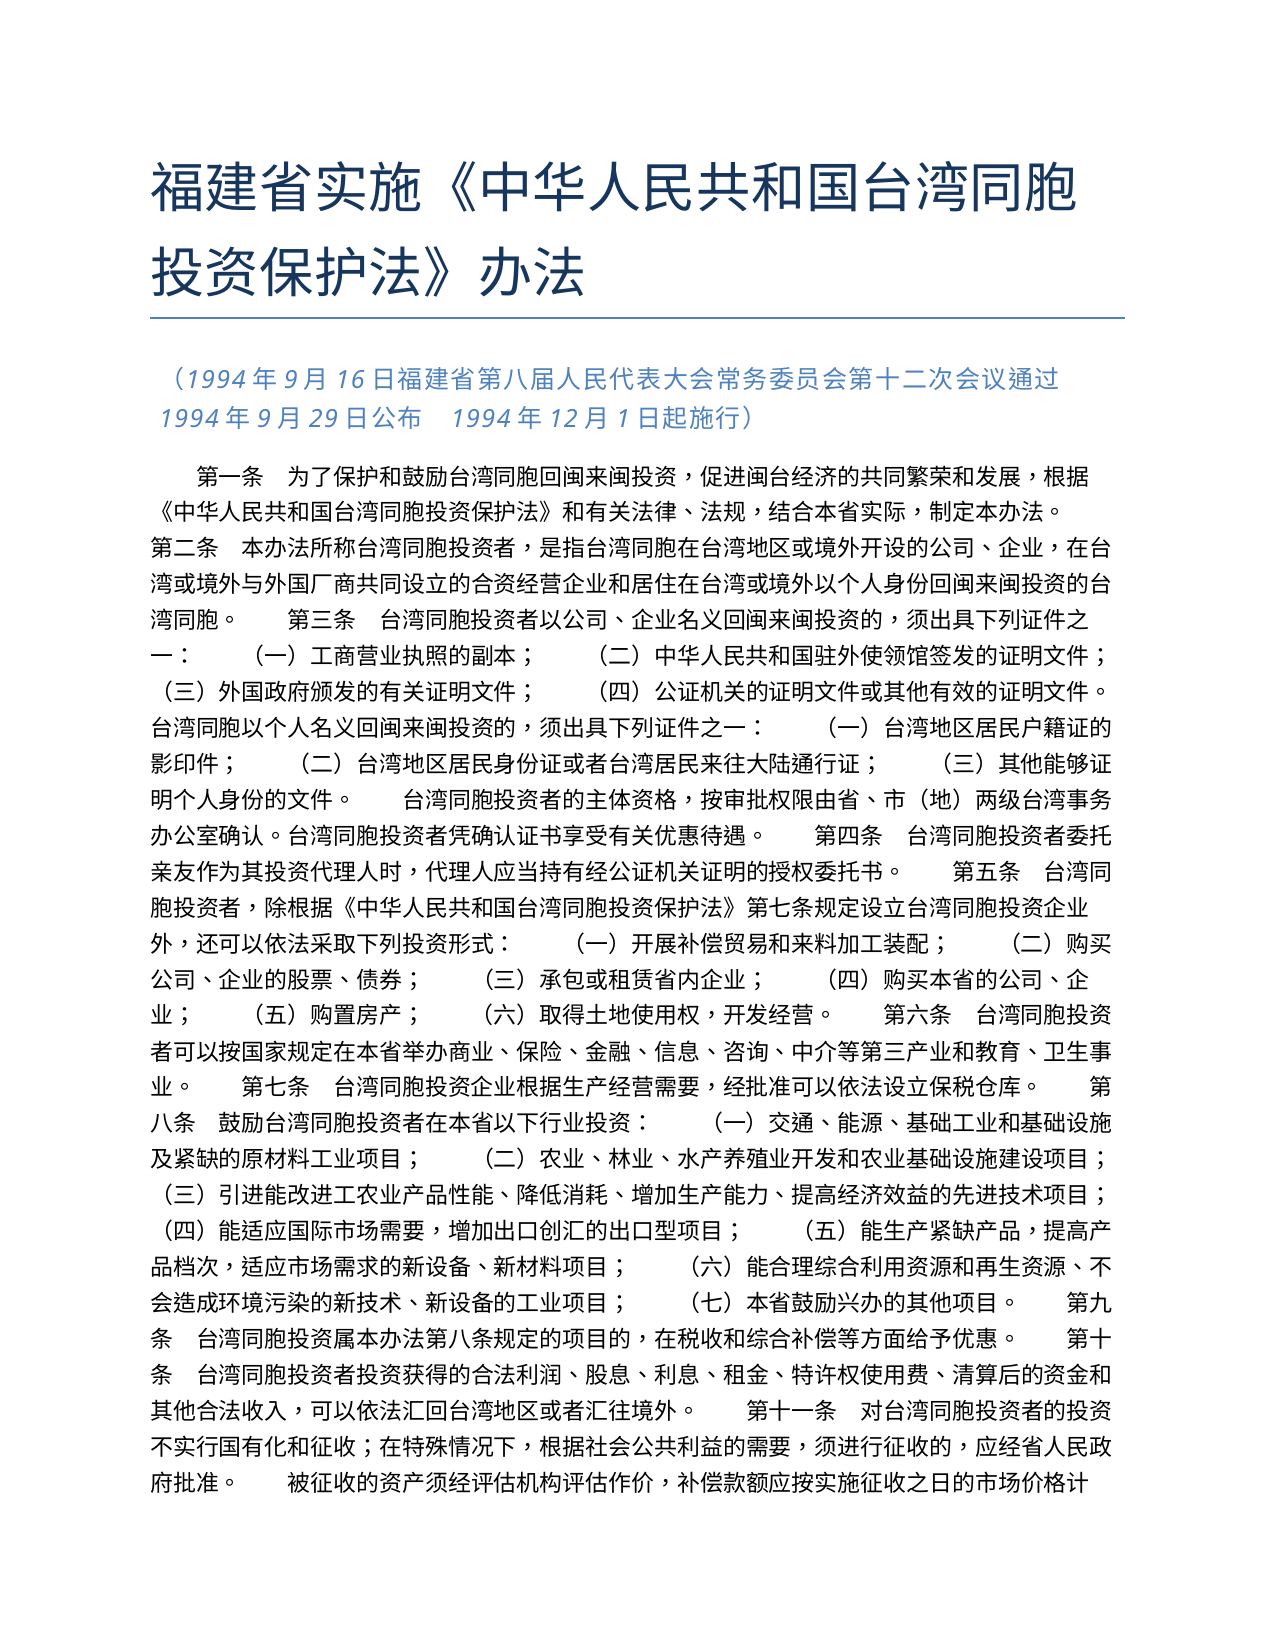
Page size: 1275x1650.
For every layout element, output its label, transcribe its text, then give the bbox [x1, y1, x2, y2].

title 福建省实施《中华人民共和国台湾同胞投资保护法》办法 [150, 150, 1125, 317]
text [150, 460, 1125, 1498]
subtitle （1994年9月16日福建省第八届人民代表大会常务委员会第十二次会议通过 1994年9月29日公布 1994年12月1日起施行） [159, 361, 1125, 434]
